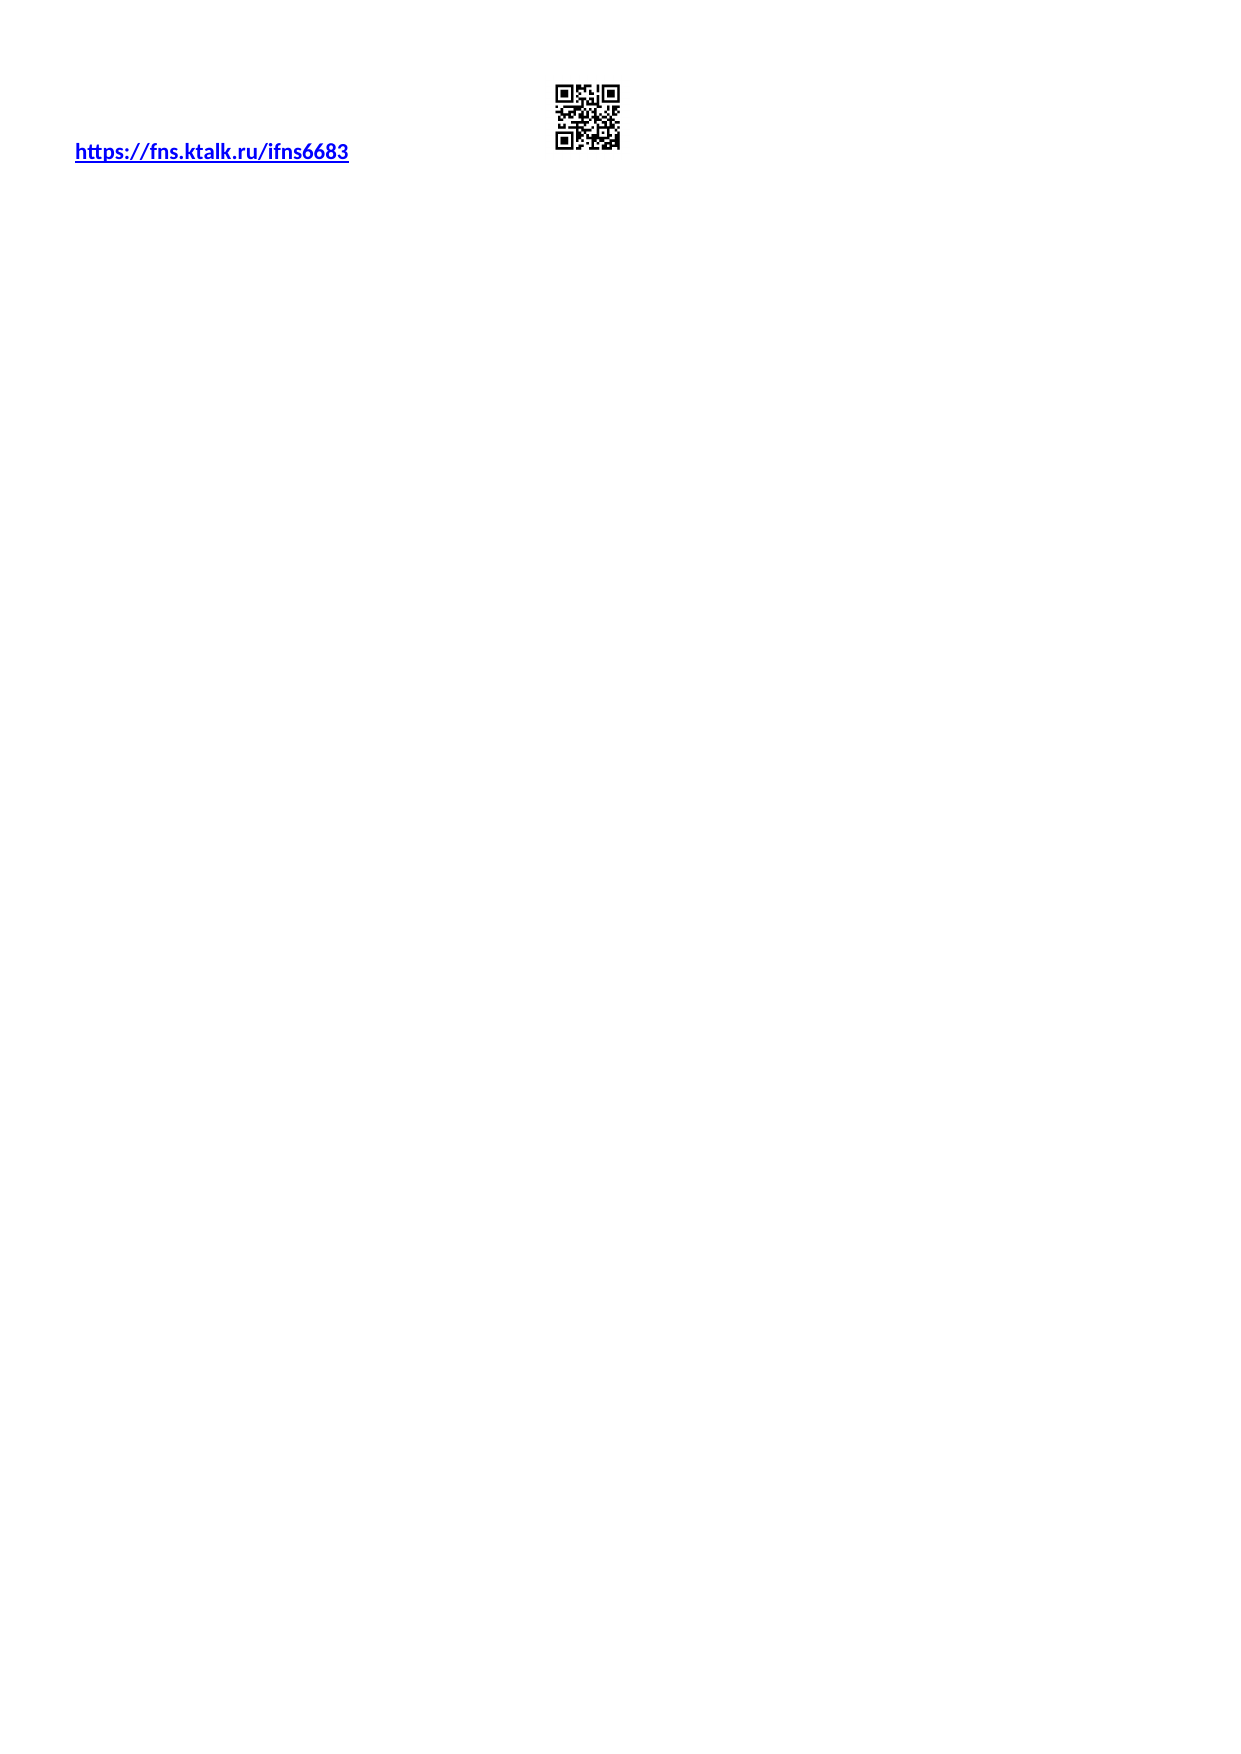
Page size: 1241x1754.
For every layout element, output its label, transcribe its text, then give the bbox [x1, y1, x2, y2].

text https://fns.ktalk.ru/ifns6683 [75, 75, 1165, 165]
picture [545, 75, 630, 160]
